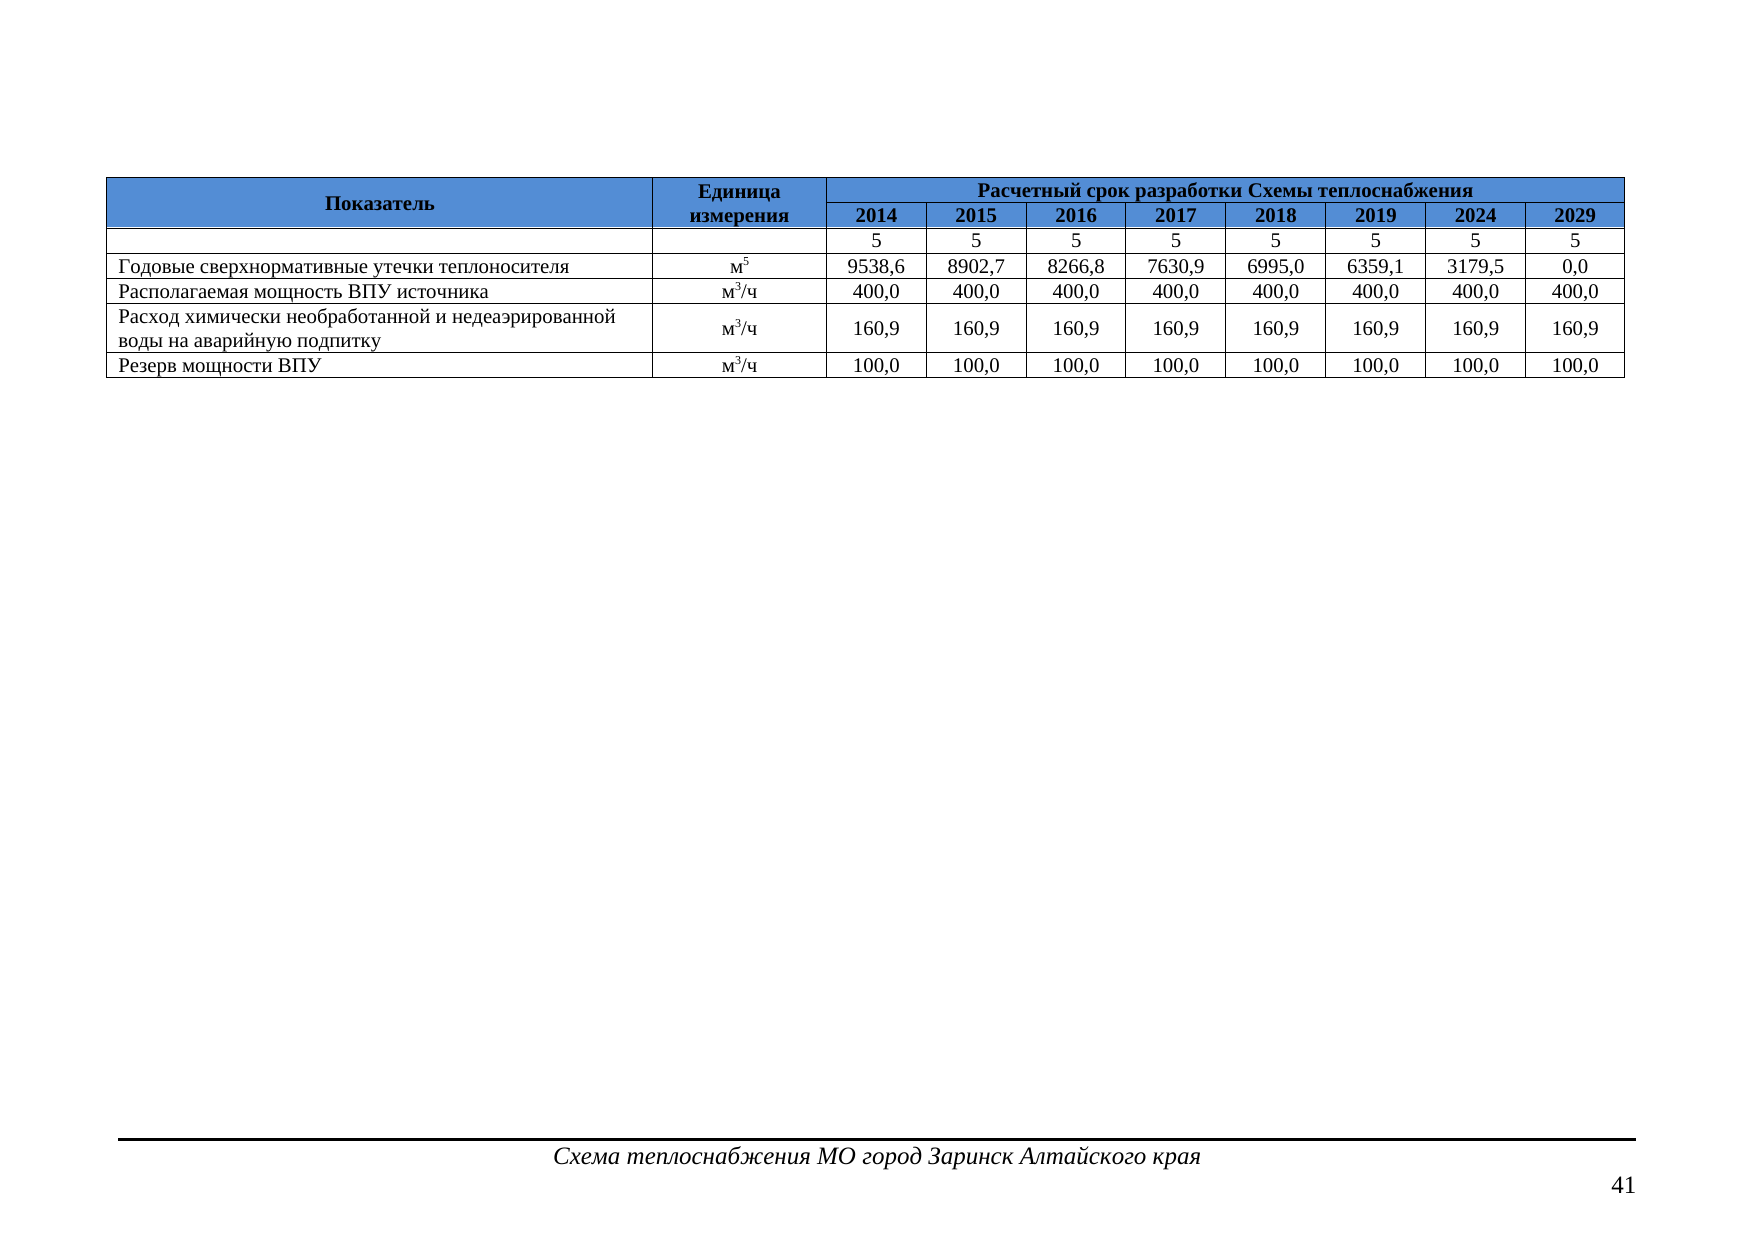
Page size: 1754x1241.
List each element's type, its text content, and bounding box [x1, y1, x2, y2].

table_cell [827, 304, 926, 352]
table_header Показатель [107, 178, 652, 227]
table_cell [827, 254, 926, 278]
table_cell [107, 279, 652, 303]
table_cell 2014 [827, 203, 926, 227]
table_cell 2018 [1226, 203, 1325, 227]
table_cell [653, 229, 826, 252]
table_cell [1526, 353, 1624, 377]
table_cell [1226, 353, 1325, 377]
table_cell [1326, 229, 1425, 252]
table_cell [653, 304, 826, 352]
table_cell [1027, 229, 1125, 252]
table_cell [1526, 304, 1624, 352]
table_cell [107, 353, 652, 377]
table_cell 2017 [1126, 203, 1225, 227]
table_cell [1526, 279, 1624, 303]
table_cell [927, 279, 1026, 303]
table_header Расчетный срок разработки Схемы теплоснабжения [827, 178, 1624, 202]
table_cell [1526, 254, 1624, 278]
table_cell 2015 [927, 203, 1026, 227]
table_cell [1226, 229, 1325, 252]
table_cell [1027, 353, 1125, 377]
table_cell 2024 [1426, 203, 1525, 227]
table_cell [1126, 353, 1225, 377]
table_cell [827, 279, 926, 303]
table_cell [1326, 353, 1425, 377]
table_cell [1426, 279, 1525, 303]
table_header Единица измерения [653, 178, 826, 227]
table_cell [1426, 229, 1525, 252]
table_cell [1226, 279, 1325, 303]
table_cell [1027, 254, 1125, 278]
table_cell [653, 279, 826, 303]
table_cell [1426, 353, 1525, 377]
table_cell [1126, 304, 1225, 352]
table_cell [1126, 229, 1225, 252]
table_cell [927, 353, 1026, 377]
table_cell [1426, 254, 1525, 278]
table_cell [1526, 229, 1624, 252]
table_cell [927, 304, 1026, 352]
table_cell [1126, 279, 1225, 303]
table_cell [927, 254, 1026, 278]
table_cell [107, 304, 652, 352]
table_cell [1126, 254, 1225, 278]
table_cell 2019 [1326, 203, 1425, 227]
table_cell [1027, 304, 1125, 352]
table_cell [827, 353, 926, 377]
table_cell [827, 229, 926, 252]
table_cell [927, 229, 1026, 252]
table_cell 2029 [1526, 203, 1624, 227]
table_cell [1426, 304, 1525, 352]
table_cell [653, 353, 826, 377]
table_cell 2016 [1027, 203, 1125, 227]
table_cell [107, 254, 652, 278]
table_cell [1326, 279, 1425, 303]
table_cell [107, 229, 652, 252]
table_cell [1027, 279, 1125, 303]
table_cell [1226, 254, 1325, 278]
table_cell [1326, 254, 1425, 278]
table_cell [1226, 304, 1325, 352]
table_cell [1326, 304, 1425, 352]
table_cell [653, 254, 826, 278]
